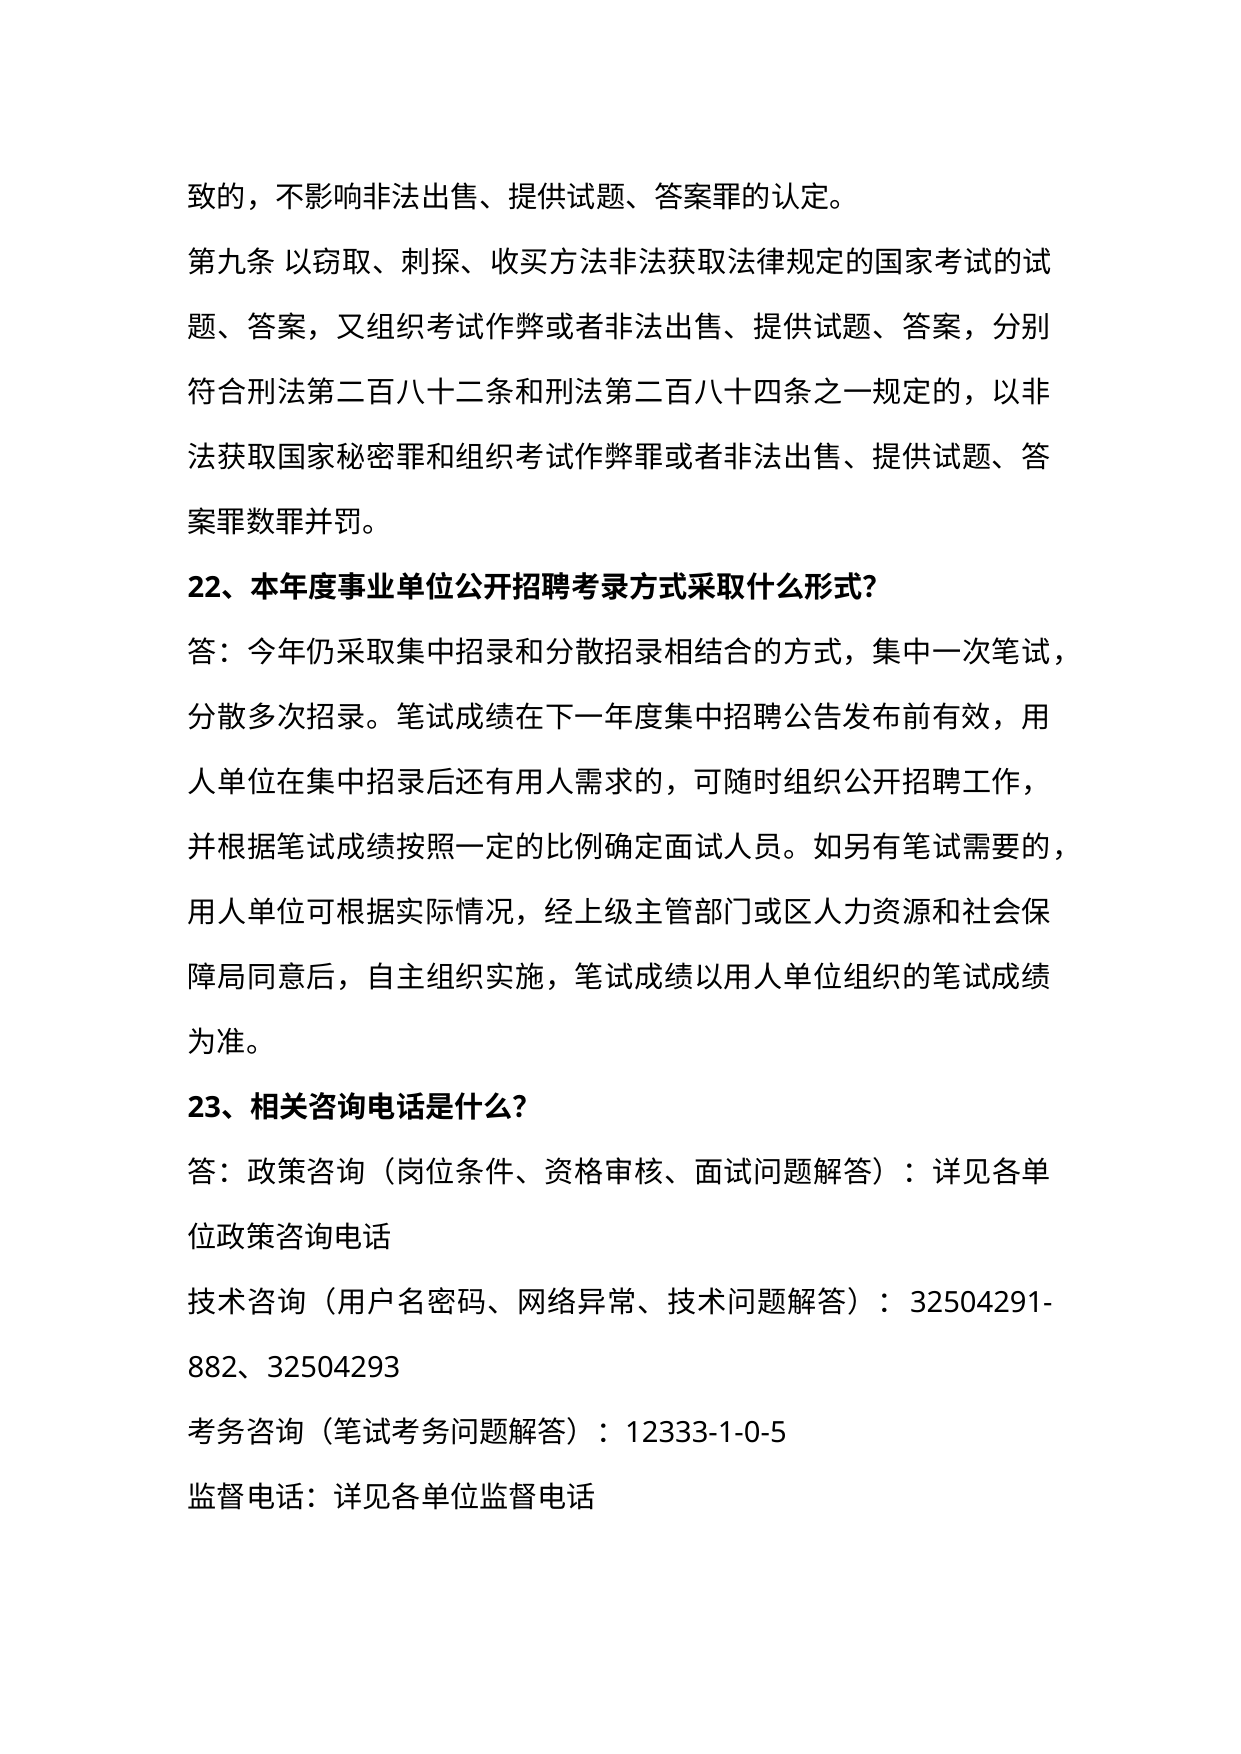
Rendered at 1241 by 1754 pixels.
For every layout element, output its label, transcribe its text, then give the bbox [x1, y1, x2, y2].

text 技术咨询（用户名密码、网络异常、技术问题解答）：32504291-882、32504293 [187, 1267, 1053, 1397]
text 22、本年度事业单位公开招聘考录方式采取什么形式？ [187, 552, 1053, 617]
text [187, 162, 1053, 227]
text 考务咨询（笔试考务问题解答）：12333-1-0-5 [187, 1397, 1053, 1462]
text 答：今年仍采取集中招录和分散招录相结合的方式，集中一次笔试，分散多次招录。笔试成绩在下一年度集中招聘公告发布前有效，用人单位在集中招录后还有用人需求的，可随时组织公开招聘工作，并根据笔试成绩按照一定的比例确定面试人员。如另有笔试需要的，用人单位可根据实际情况，经上级主管部门或区人力资源和社会保障局同意后，自主组织实施，笔试成绩以用人单位组织的笔试成绩为准。 [187, 617, 1053, 1072]
text 监督电话：详见各单位监督电话 [187, 1462, 1053, 1527]
text 答：政策咨询（岗位条件、资格审核、面试问题解答）：详见各单位政策咨询电话 [187, 1137, 1053, 1267]
text 23、相关咨询电话是什么？ [187, 1072, 1053, 1137]
text 第九条 以窃取、刺探、收买方法非法获取法律规定的国家考试的试题、答案，又组织考试作弊或者非法出售、提供试题、答案，分别符合刑法第二百八十二条和刑法第二百八十四条之一规定的，以非法获取国家秘密罪和组织考试作弊罪或者非法出售、提供试题、答案罪数罪并罚。 [187, 227, 1053, 552]
